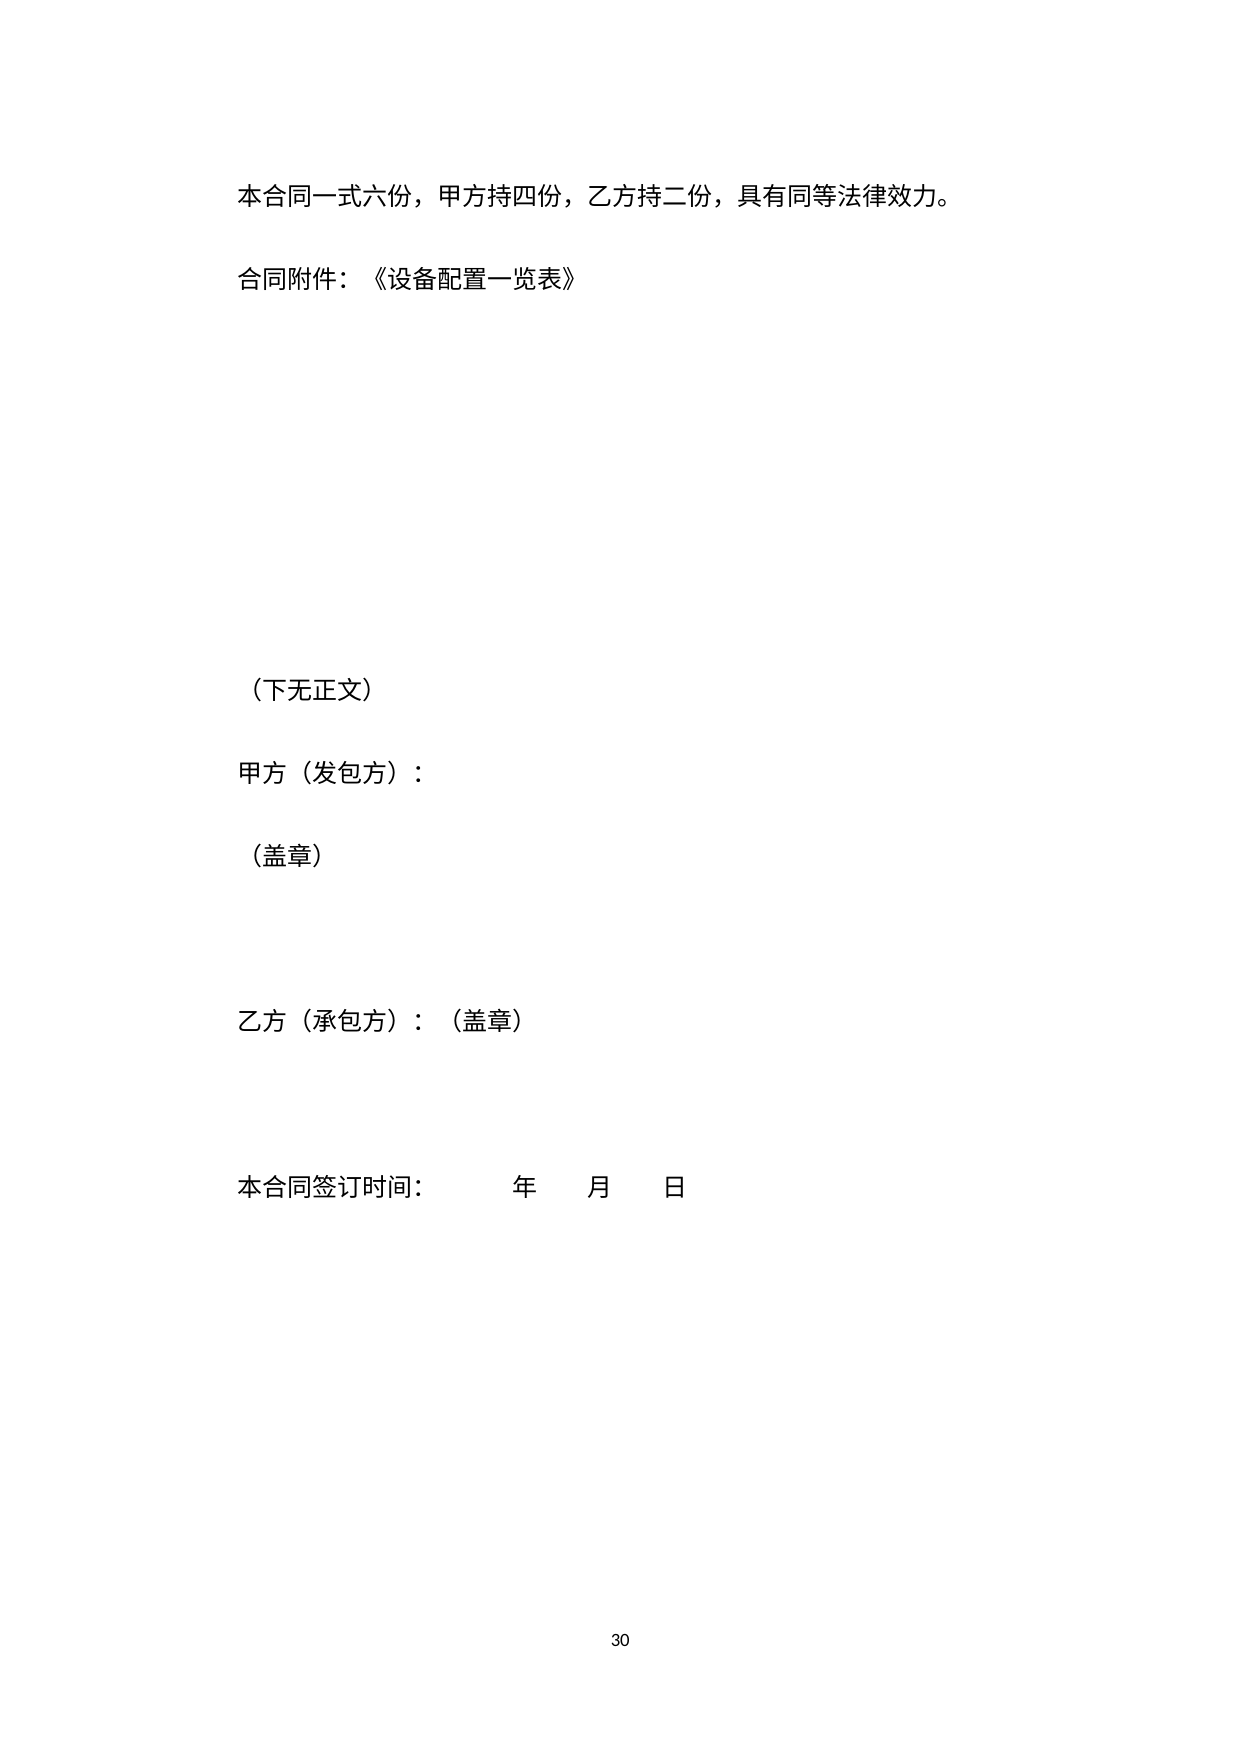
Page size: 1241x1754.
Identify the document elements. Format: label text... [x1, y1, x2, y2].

text 乙方（承包方）：（盖章） [187, 987, 1053, 1052]
text （下无正文） [187, 656, 1053, 721]
text 本合同签订时间： 年 月 日 [187, 1153, 1053, 1218]
text 本合同一式六份，甲方持四份，乙方持二份，具有同等法律效力。 [187, 162, 1053, 227]
text 甲方（发包方）： [187, 739, 1053, 804]
text （盖章） [187, 822, 1053, 887]
text 合同附件：《设备配置一览表》 [187, 245, 1053, 310]
